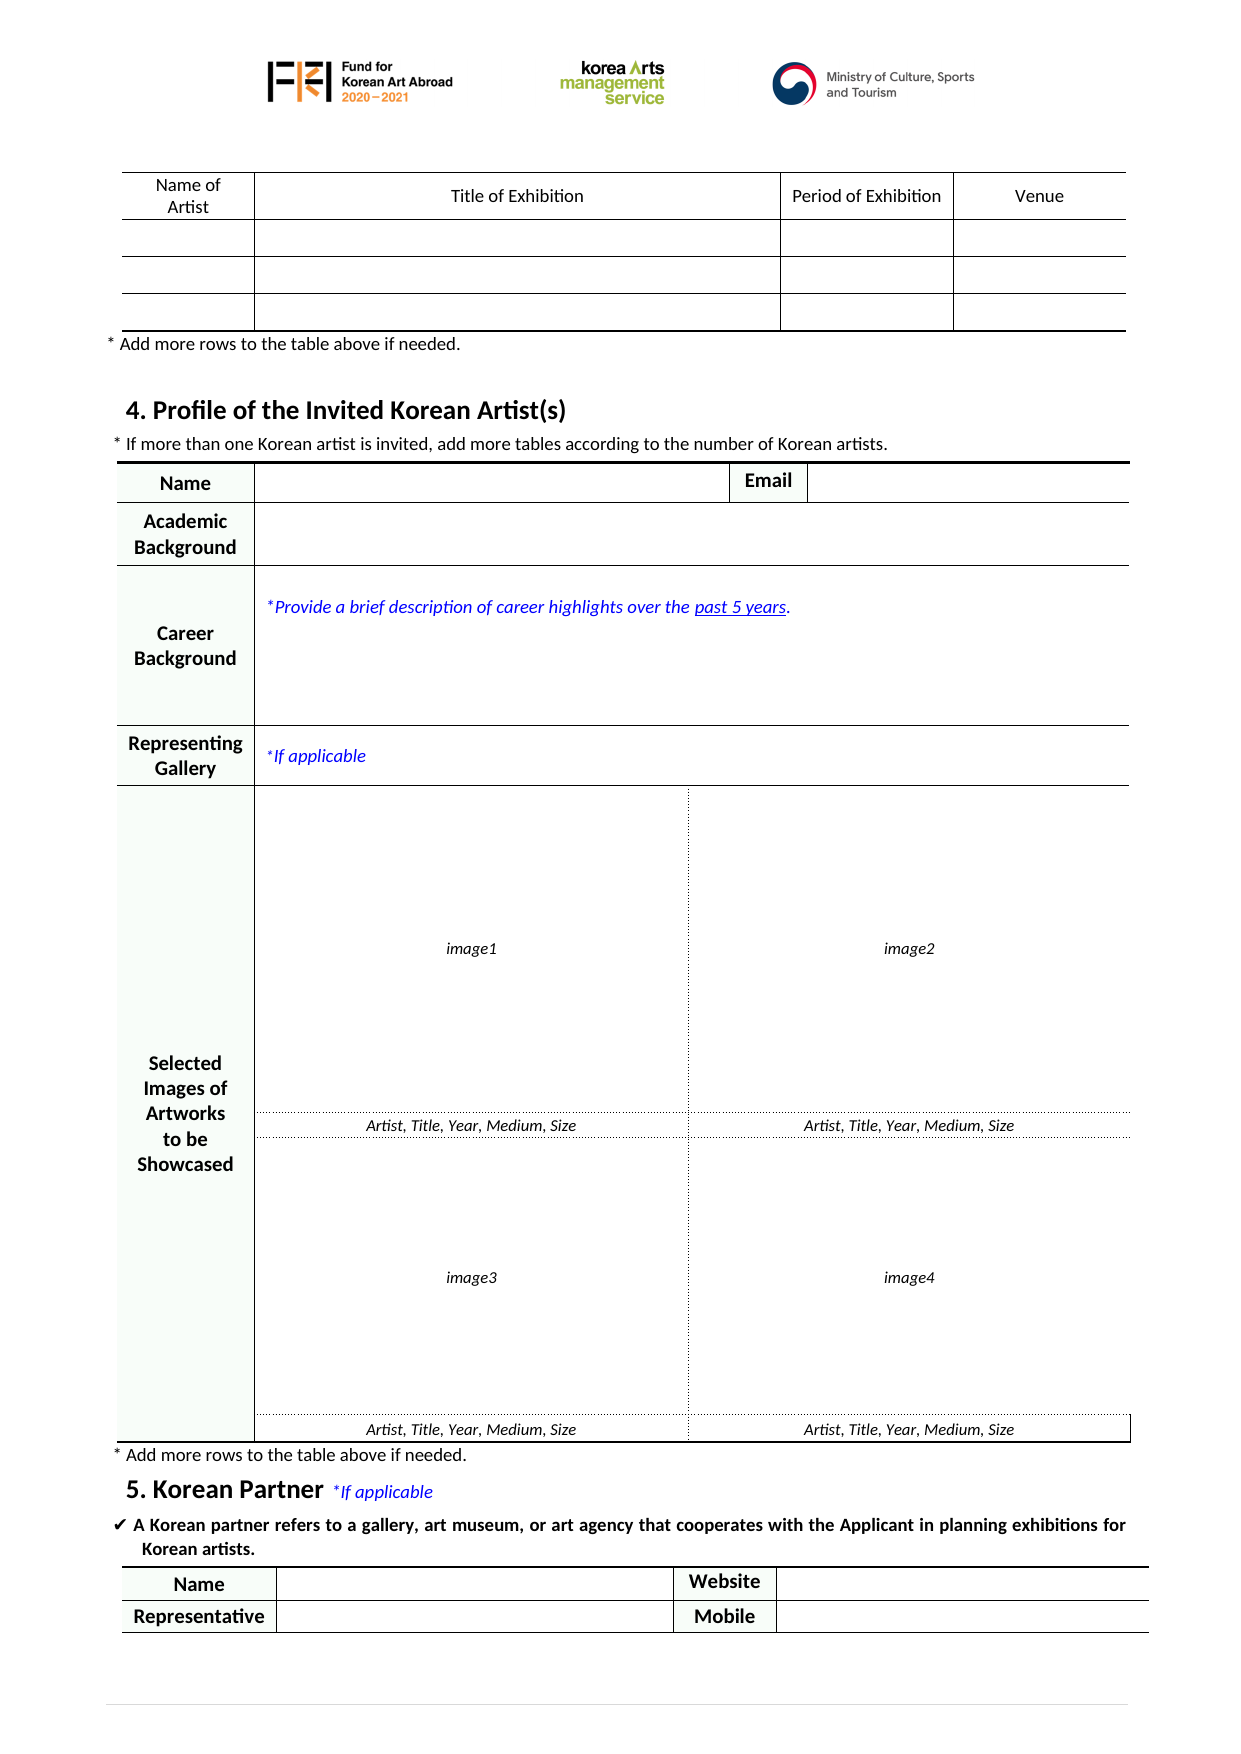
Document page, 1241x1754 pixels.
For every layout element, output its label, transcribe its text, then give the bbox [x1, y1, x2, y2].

table_header [808, 464, 1130, 502]
table_header [777, 1568, 1149, 1600]
table_header Name [122, 1568, 276, 1600]
table_cell Venue [954, 173, 1126, 218]
table_cell Selected Images of Artworks to be Showcased [117, 786, 254, 1441]
table_cell [122, 257, 254, 293]
table_cell Representing Gallery [117, 726, 254, 785]
table_cell *Provide a brief description of career highlights over the past 5 years. [255, 565, 1130, 725]
table_cell Artist, Title, Year, Medium, Size [689, 1112, 1130, 1137]
table_cell *If applicable [255, 725, 1130, 785]
table_cell [255, 220, 780, 256]
table_cell [781, 220, 953, 256]
text 4. Profile of the Invited Korean Artist(s) [112, 393, 1128, 426]
table_cell Representative [122, 1601, 276, 1632]
table_cell [122, 294, 254, 330]
table_cell [122, 220, 254, 256]
text * Add more rows to the table above if needed. [106, 332, 1128, 355]
text 5. Korean Partner *If applicable [112, 1472, 1128, 1505]
table_cell image4 [689, 1137, 1130, 1414]
text * If more than one Korean artist is invited, add more tables according to the number of Korean artists. [112, 432, 1128, 455]
table_cell Academic Background [117, 503, 254, 565]
table_header Name [117, 464, 254, 502]
table_cell Name of Artist [122, 173, 254, 218]
table_cell [255, 294, 780, 330]
table_header Email [730, 464, 807, 502]
picture [265, 59, 975, 107]
table_cell image3 [255, 1137, 689, 1414]
table_cell [777, 1601, 1149, 1632]
table_header Website [674, 1568, 776, 1600]
table_cell [781, 294, 953, 330]
table_cell [781, 257, 953, 293]
table_cell image1 [255, 786, 689, 1112]
table_cell Mobile [674, 1601, 776, 1632]
table_header [255, 464, 729, 502]
table_cell Period of Exhibition [781, 173, 953, 218]
table_header [277, 1568, 673, 1600]
text * Add more rows to the table above if needed. [112, 1443, 1128, 1466]
table_cell [277, 1601, 673, 1632]
table_cell Career Background [117, 566, 254, 725]
table_cell [255, 502, 1130, 565]
text ✔ A Korean partner refers to a gallery, art museum, or art agency that cooperates with the Applicant in planning exhibitions for Korean artists. [112, 1511, 1128, 1560]
table_cell Title of Exhibition [255, 173, 780, 218]
table_cell image2 [689, 785, 1130, 1112]
table_cell [954, 257, 1126, 293]
table_cell Artist, Title, Year, Medium, Size [689, 1414, 1130, 1441]
table_cell [954, 220, 1126, 256]
table_cell [954, 294, 1126, 330]
table_cell [255, 257, 780, 293]
table_cell Artist, Title, Year, Medium, Size [255, 1414, 689, 1441]
table_cell Artist, Title, Year, Medium, Size [255, 1112, 689, 1137]
